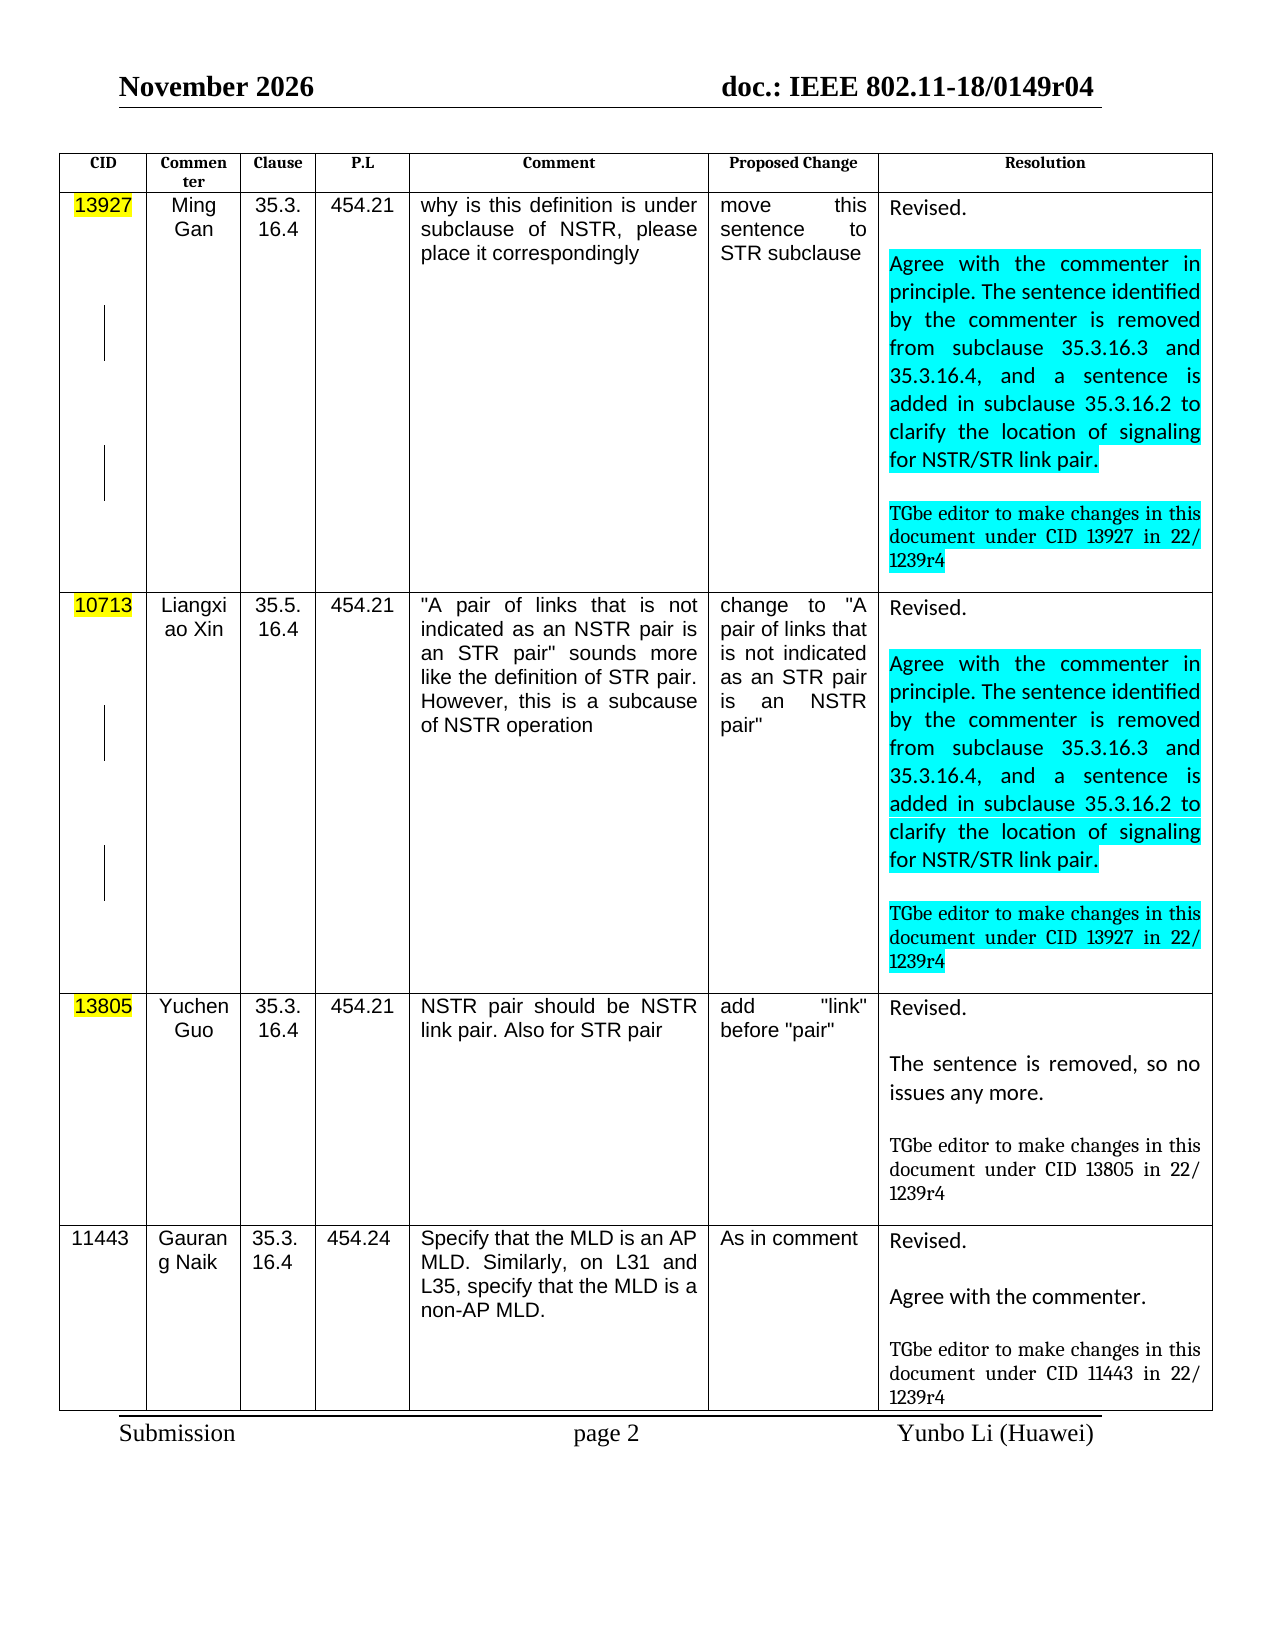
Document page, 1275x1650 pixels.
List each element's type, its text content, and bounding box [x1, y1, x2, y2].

table_header Commenter [147, 154, 240, 192]
table_cell move this sentence to STR subclause [709, 193, 878, 592]
table_cell 10713 [60, 593, 146, 992]
table_cell 454.21 [316, 994, 409, 1225]
table_cell 35.3.16.4 [241, 994, 315, 1225]
table_cell 35.3.16.4 [241, 1226, 315, 1410]
table_cell Liangxiao Xin [147, 593, 240, 992]
table_cell add "link" before "pair" [709, 994, 878, 1225]
table_header P.L [316, 154, 409, 192]
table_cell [410, 1226, 708, 1410]
table_cell 11443 [60, 1226, 146, 1410]
table_cell Ming Gan [147, 193, 240, 592]
table_cell Revised. Agree with the commenter in principle. The sentence identified by the commenter is removedfrom subclause 35.3.16.3 and 35.3.16.4, and a sentence is added in subclause 35.3.16.2 to clarify the location of signaling for NSTR/STR link pair. TGbe editor to make changes in this document under CID 13927 in 22/ 1239r4 [879, 593, 1212, 992]
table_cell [879, 1226, 1212, 1410]
table_cell 454.21 [316, 593, 409, 992]
table_cell 13927 [60, 193, 146, 592]
table_cell "A pair of links that is not indicated as an NSTR pair is an STR pair" sounds more like the definition of STR pair. However, this is a subcause of NSTR operation [410, 593, 708, 992]
table_cell why is this definition is under subclause of NSTR, please place it correspondingly [410, 193, 708, 592]
table_header Resolution [879, 154, 1212, 192]
table_cell 35.5.16.4 [241, 593, 315, 992]
table_cell Yuchen Guo [147, 994, 240, 1225]
table_cell 35.3.16.4 [241, 193, 315, 592]
table_cell Revised. Agree with the commenter in principle. The sentence identified by the commenter is removedfrom subclause 35.3.16.3 and 35.3.16.4, and a sentence is added in subclause 35.3.16.2 to clarify the location of signaling for NSTR/STR link pair. TGbe editor to make changes in this document under CID 13927 in 22/ 1239r4 [879, 193, 1212, 592]
table_cell NSTR pair should be NSTR link pair. Also for STR pair [410, 994, 708, 1225]
table_cell change to "A pair of links that is not indicated as an STR pair is an NSTR pair" [709, 593, 878, 992]
table_cell Gaurang Naik [147, 1226, 240, 1410]
table_cell 454.24 [316, 1226, 409, 1410]
table_cell Revised. The sentence is removed, so no issues any more. TGbe editor to make changes in this document under CID 13805 in 22/ 1239r4 [879, 994, 1212, 1225]
table_cell 454.21 [316, 193, 409, 592]
table_header CID [60, 154, 146, 192]
table_header Comment [410, 154, 708, 192]
table_cell 13805 [60, 994, 146, 1225]
table_header Clause [241, 154, 315, 192]
table_header Proposed Change [709, 154, 878, 192]
table_cell As in comment [709, 1226, 878, 1410]
